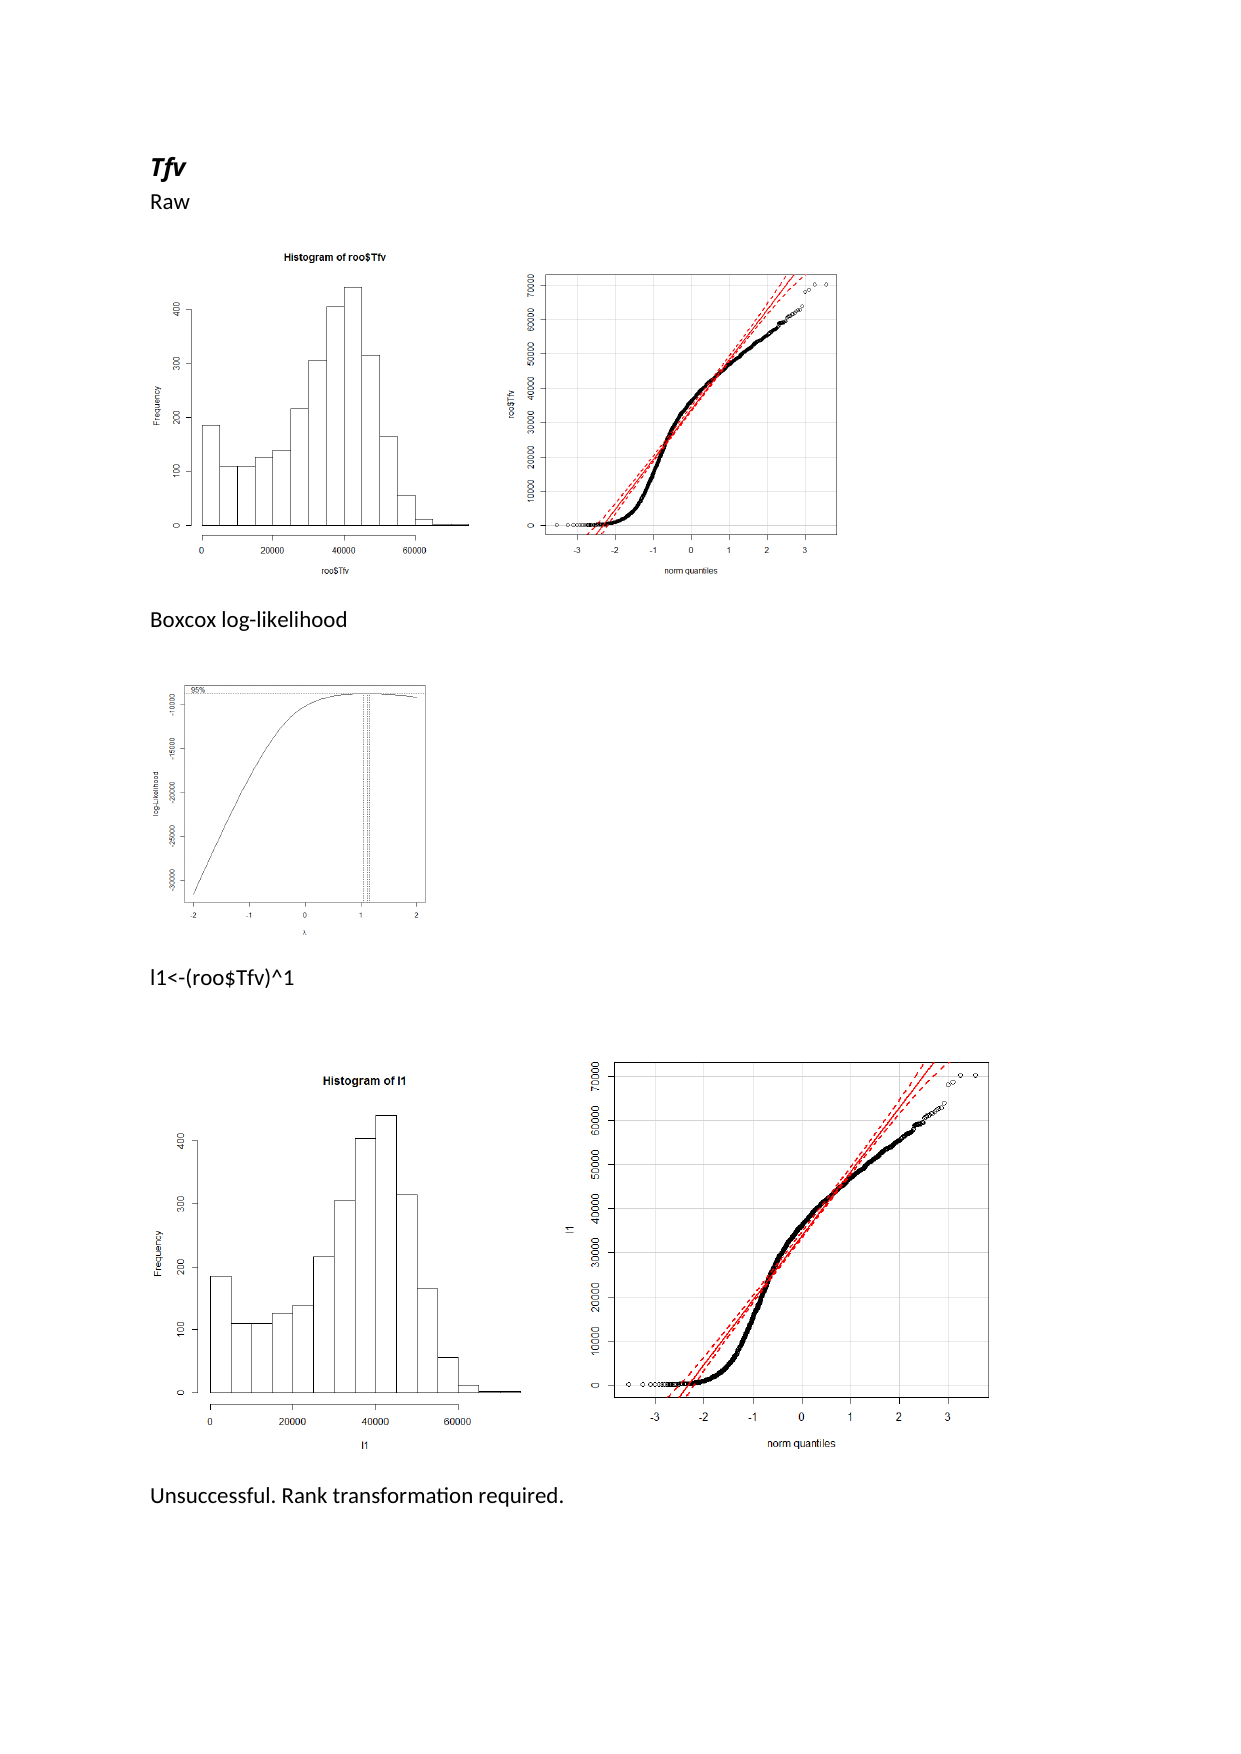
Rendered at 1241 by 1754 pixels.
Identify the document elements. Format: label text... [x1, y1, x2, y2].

text Unsuccessful. Rank transformation required. [150, 1482, 1090, 1509]
picture [150, 237, 500, 586]
picture [504, 233, 858, 586]
picture [150, 651, 443, 945]
text Raw [150, 187, 1090, 215]
text Boxcox log-likelihood [150, 605, 1090, 633]
text l1<-(roo$Tfv)^1 [150, 963, 1090, 991]
picture [150, 1056, 557, 1463]
picture [561, 1010, 1016, 1463]
subtitle Tfv [150, 150, 1090, 184]
